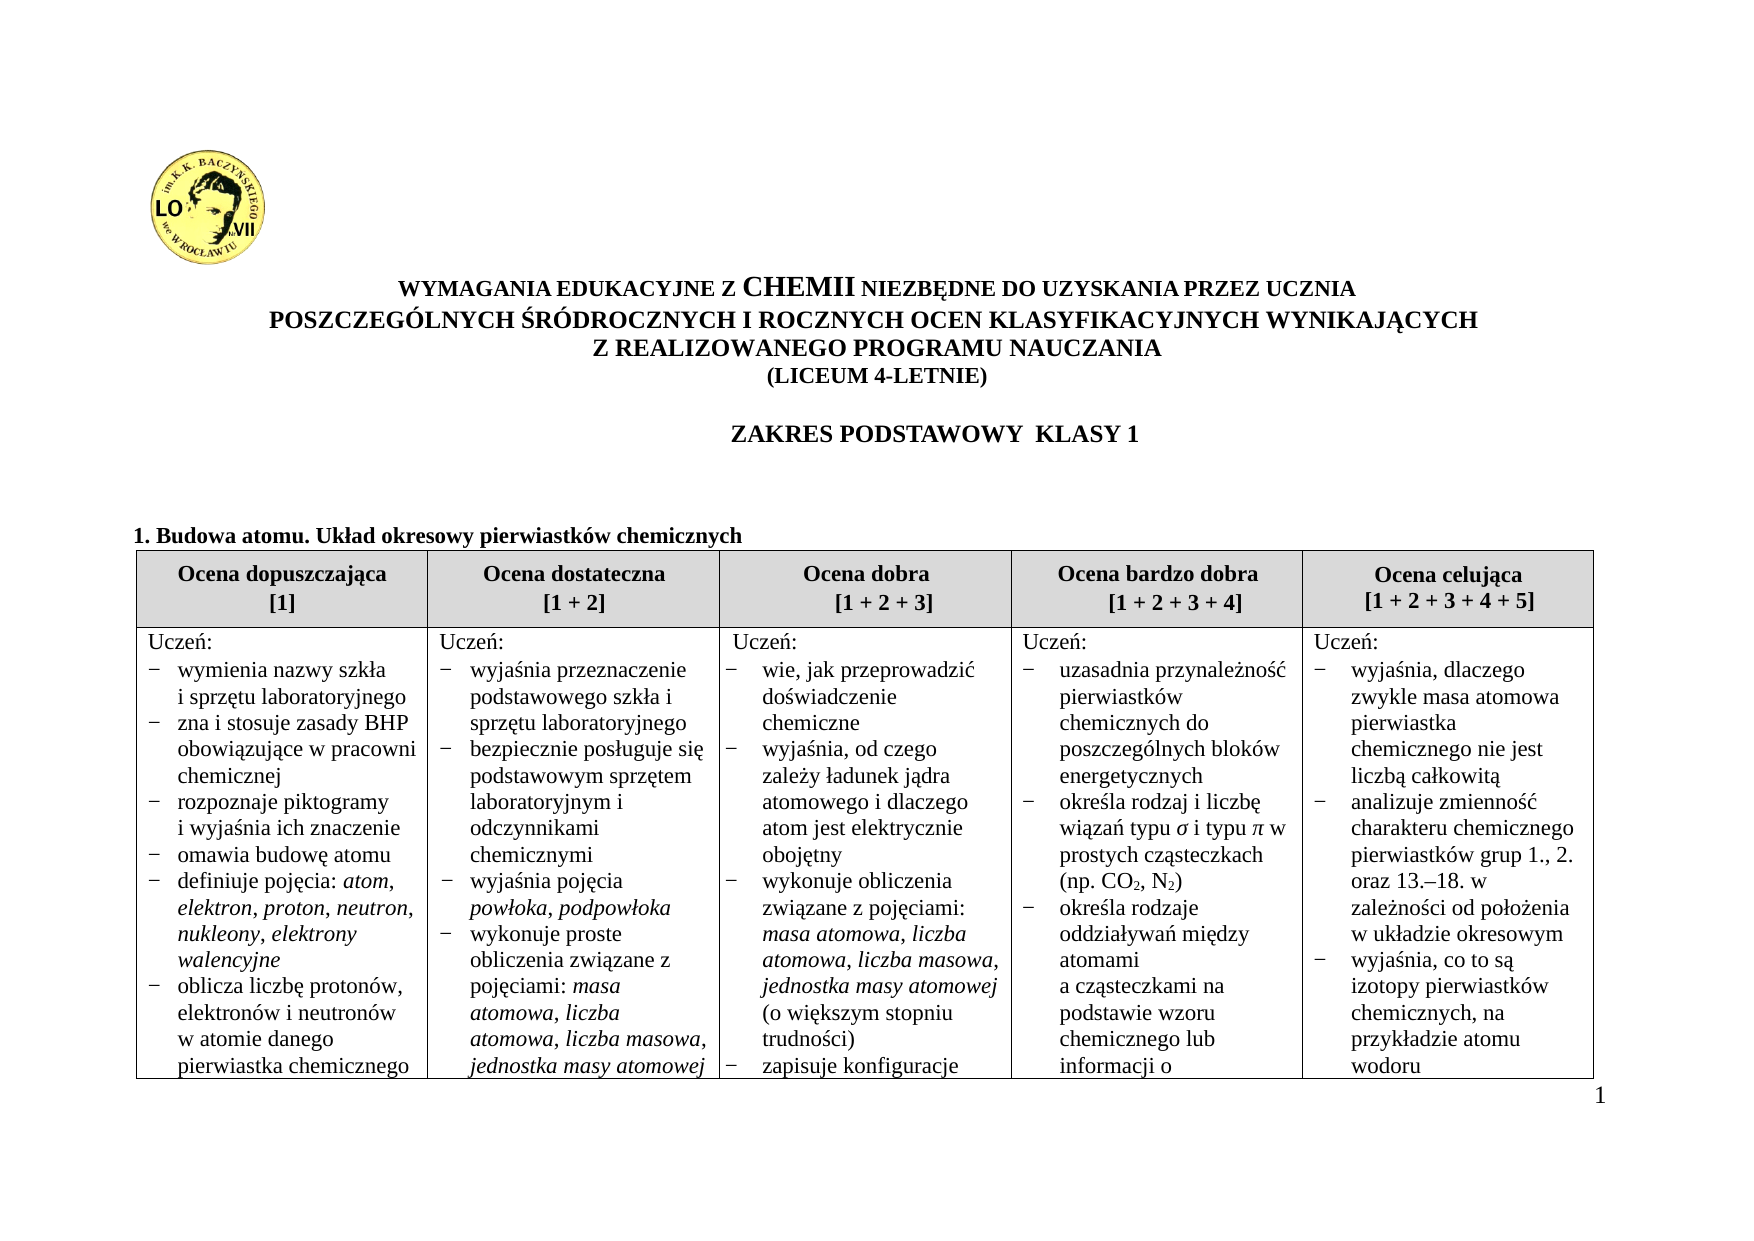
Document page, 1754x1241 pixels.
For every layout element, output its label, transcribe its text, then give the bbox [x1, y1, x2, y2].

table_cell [1012, 628, 1302, 1078]
picture [147, 147, 268, 267]
table_header Ocena bardzo dobra [1 + 2 + 3 + 4] [1012, 551, 1302, 627]
table_header Ocena dostateczna [1 + 2] [428, 551, 719, 627]
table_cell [720, 628, 1011, 1078]
text POSZCZEGÓLNYCH ŚRÓDROCZNYCH I ROCZNYCH OCEN KLASYFIKACYJNYCH WYNIKAJĄCYCH Z REALIZOWANEGO PROGRAMU NAUCZANIA [148, 305, 1606, 362]
text (LICEUM 4-LETNIE) [148, 362, 1606, 389]
table_header Ocena dobra [1 + 2 + 3] [720, 551, 1011, 627]
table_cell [1303, 628, 1593, 1078]
text 1. Budowa atomu. Układ okresowy pierwiastków chemicznych [118, 522, 1606, 548]
text ZAKRES PODSTAWOWY KLASY 1 [148, 419, 1606, 448]
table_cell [428, 628, 719, 1078]
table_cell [137, 628, 427, 1078]
text WYMAGANIA EDUKACYJNE Z CHEMII NIEZBĘDNE DO UZYSKANIA PRZEZ UCZNIA [148, 269, 1606, 302]
table_header Ocena dopuszczająca [1] [137, 551, 427, 627]
table_header Ocena celująca [1 + 2 + 3 + 4 + 5] [1303, 551, 1593, 627]
